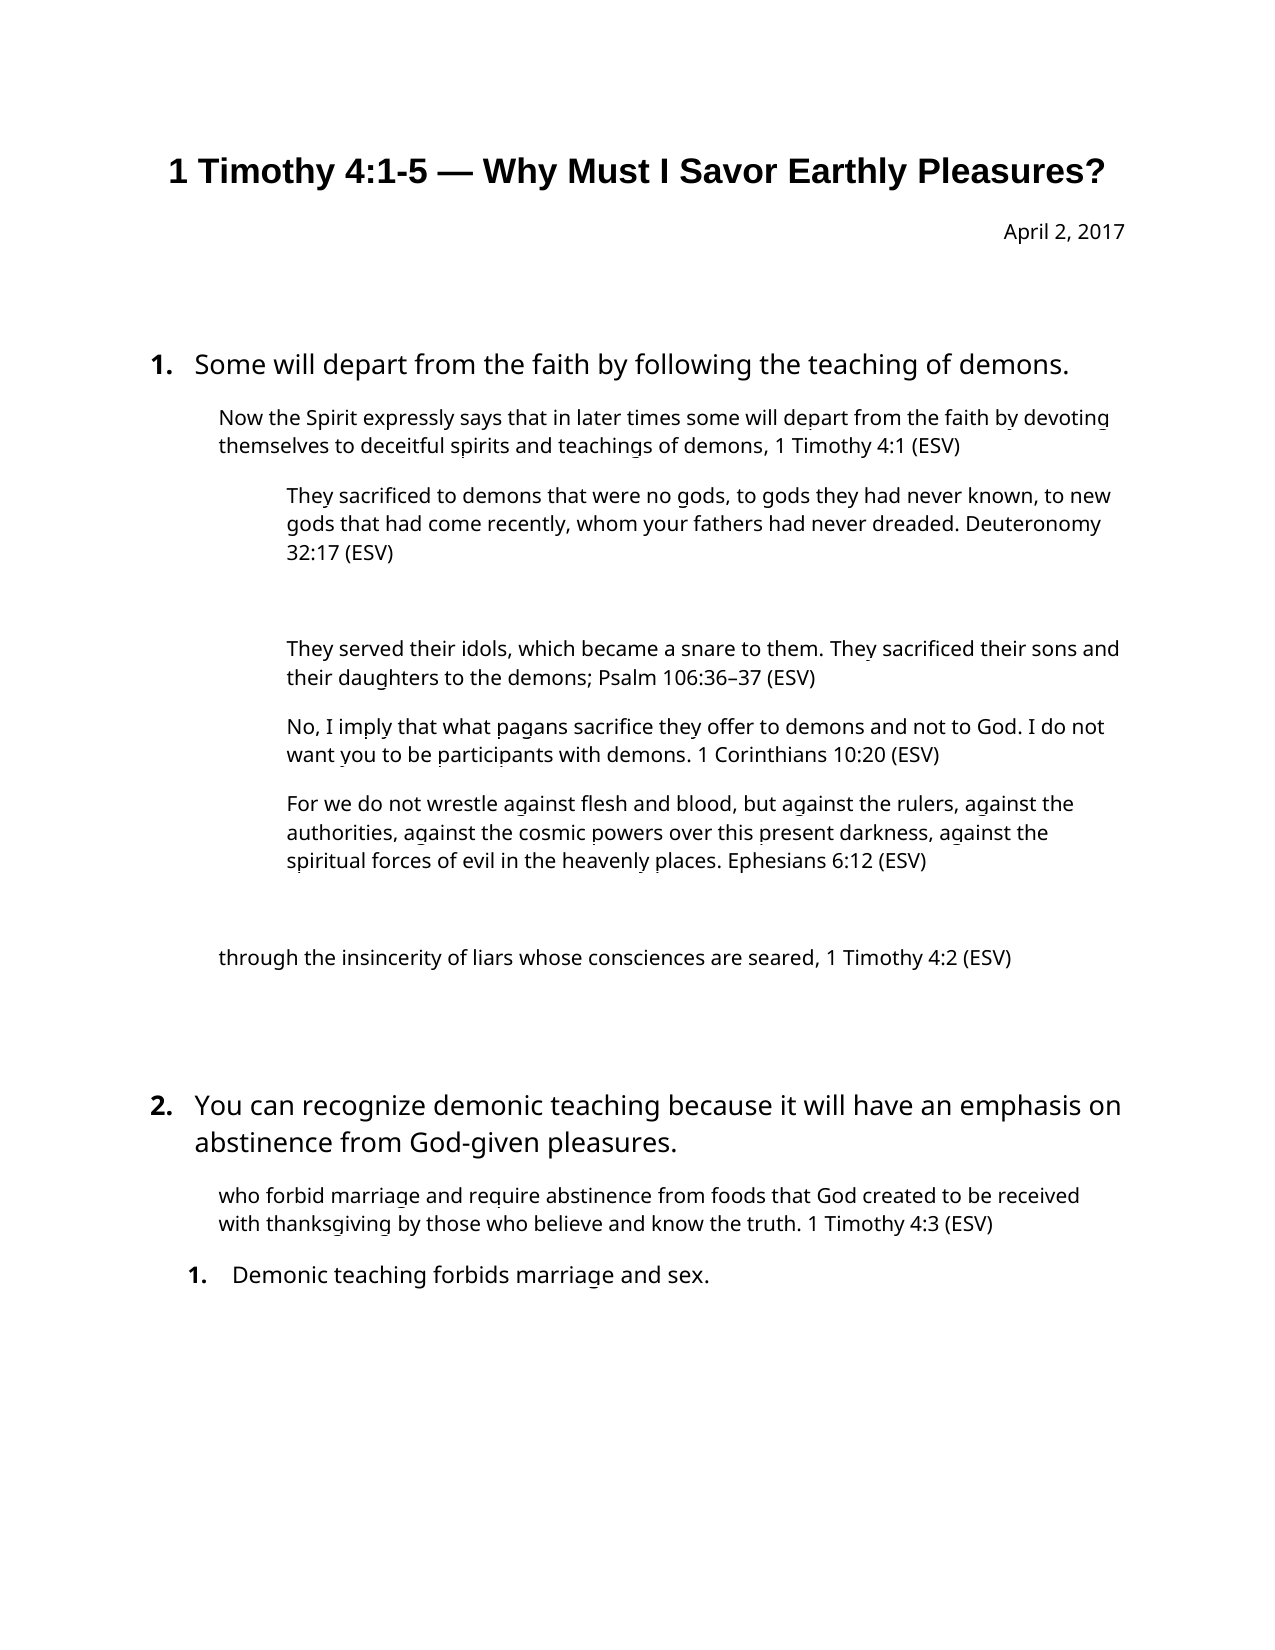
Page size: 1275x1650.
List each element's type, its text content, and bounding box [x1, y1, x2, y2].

text They served their idols, which became a snare to them. They sacrificed their sons and their daughters to the demons; Psalm 106:36–37 (ESV) [286, 634, 1125, 691]
text through the insincerity of liars whose consciences are seared, 1 Timothy 4:2 (ESV) [218, 943, 1125, 971]
text For we do not wrestle against flesh and blood, but against the rulers, against the authorities, against the cosmic powers over this present darkness, against the spiritual forces of evil in the heavenly places. Ephesians 6:12 (ESV) [286, 789, 1125, 875]
list Some will depart from the faith by following the teaching of demons. [150, 345, 1125, 382]
list Demonic teaching forbids marriage and sex. [187, 1259, 1125, 1290]
text 1 Timothy 4:1-5 — Why Must I Savor Earthly Pleasures? [150, 150, 1125, 191]
text Now the Spirit expressly says that in later times some will depart from the faith by devoting themselves to deceitful spirits and teachings of demons, 1 Timothy 4:1 (ESV) [218, 403, 1125, 460]
text who forbid marriage and require abstinence from foods that God created to be received with thanksgiving by those who believe and know the truth. 1 Timothy 4:3 (ESV) [218, 1181, 1125, 1238]
text No, I imply that what pagans sacrifice they offer to demons and not to God. I do not want you to be participants with demons. 1 Corinthians 10:20 (ESV) [286, 712, 1125, 769]
text They sacrificed to demons that were no gods, to gods they had never known, to new gods that had come recently, whom your fathers had never dreaded. Deuteronomy 32:17 (ESV) [286, 481, 1125, 566]
text April 2, 2017 [150, 217, 1125, 246]
list You can recognize demonic teaching because it will have an emphasis on abstinence from God-given pleasures. [150, 1087, 1125, 1160]
